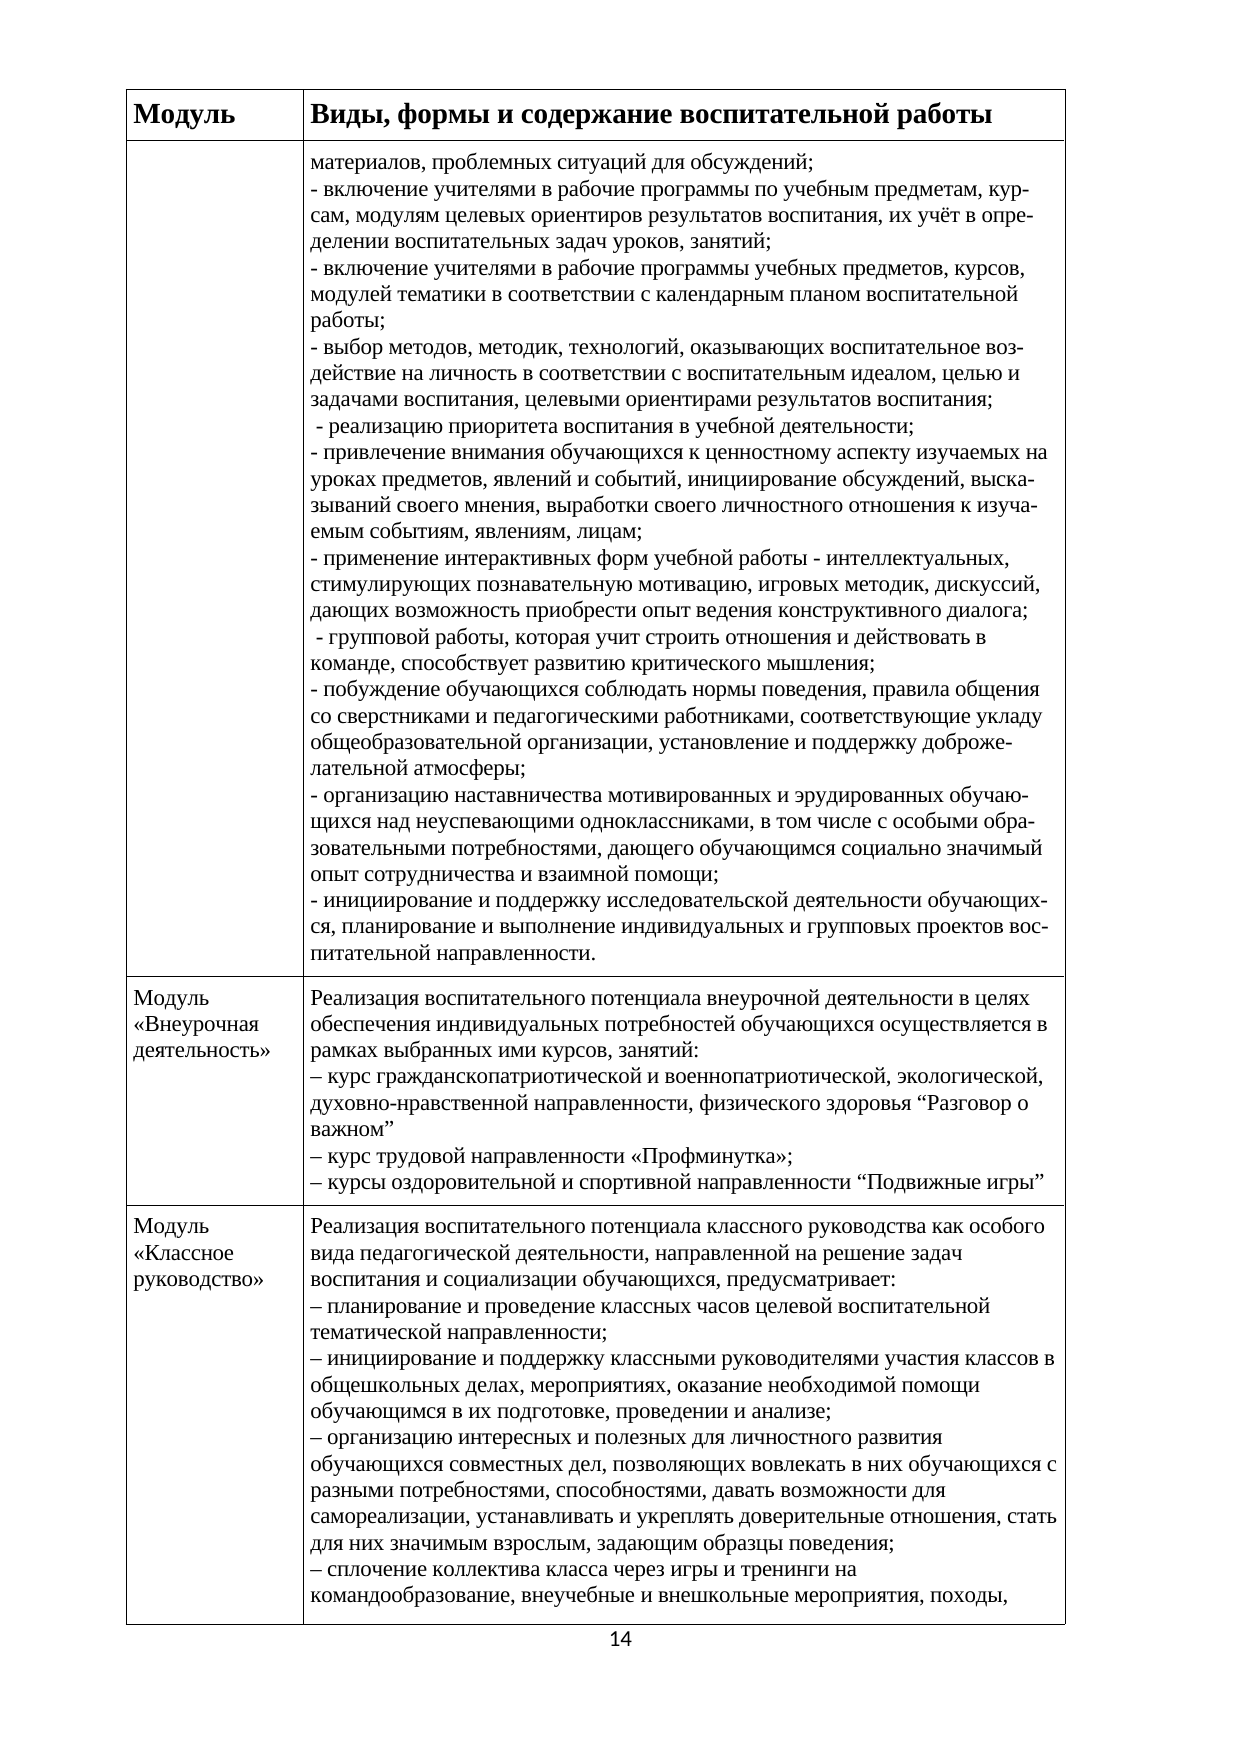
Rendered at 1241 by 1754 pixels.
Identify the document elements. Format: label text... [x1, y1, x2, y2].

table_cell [127, 1206, 303, 1624]
table_cell Реализация воспитательного потенциала внеурочной деятельности в целях обеспечения индивидуальных потребностей обучающихся осуществляется в рамках выбранных ими курсов, занятий: – курс гражданско­патриотической и военно­патриотической, экологической, духовно-нравственной направленности, физического здоровья “Разговор о важном” – курс трудовой направленности «Профминутка»; – курсы оздоровительной и спортивной направленности “Подвижные игры” [304, 976, 1065, 1205]
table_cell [304, 1205, 1065, 1624]
table_header Виды, формы и содержание воспитательной работы [304, 90, 1065, 140]
table_cell Модуль «Внеурочная деятельность» [127, 977, 303, 1205]
table_header Модуль [127, 90, 303, 140]
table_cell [304, 140, 1065, 976]
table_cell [127, 141, 303, 976]
